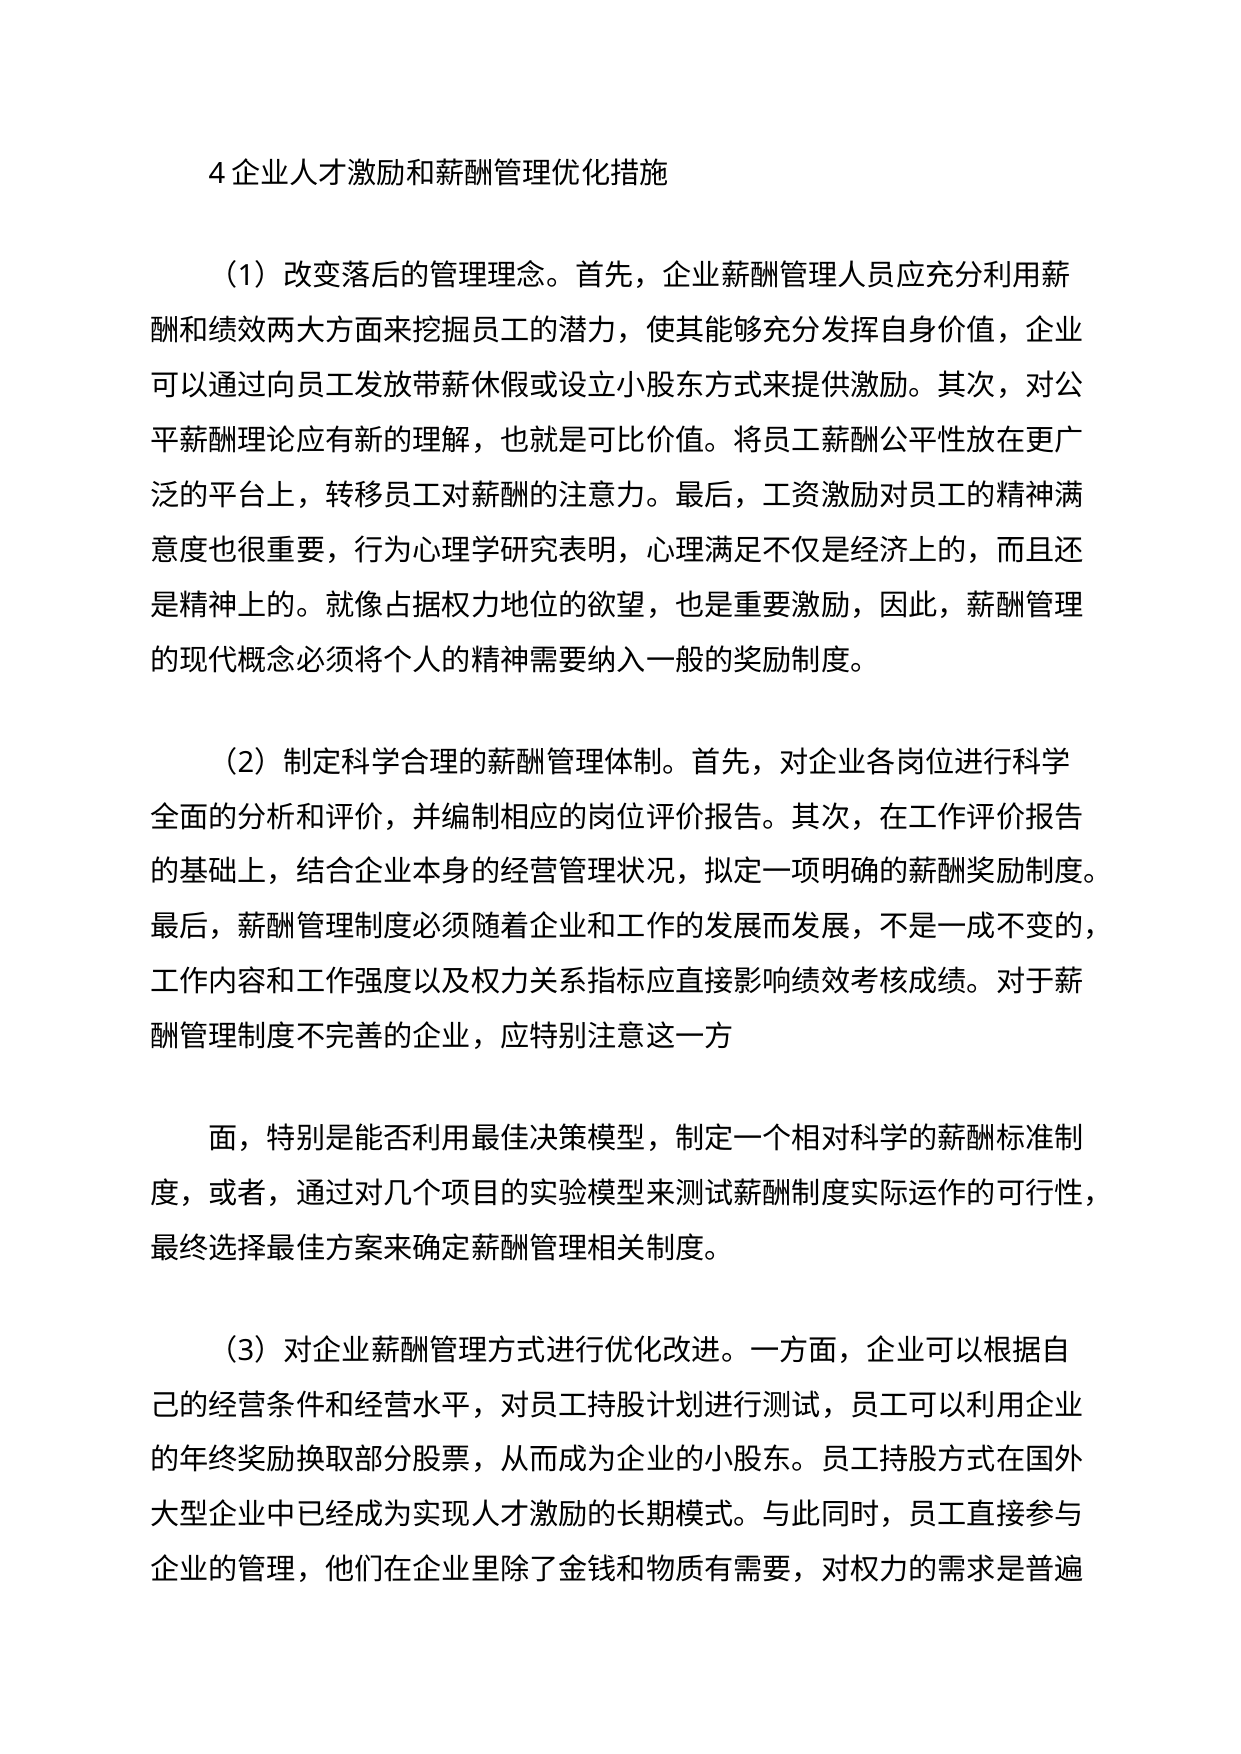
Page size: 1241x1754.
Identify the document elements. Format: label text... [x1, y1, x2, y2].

text 面，特别是能否利用最佳决策模型，制定一个相对科学的薪酬标准制度，或者，通过对几个项目的实验模型来测试薪酬制度实际运作的可行性，最终选择最佳方案来确定薪酬管理相关制度。 [150, 1114, 1090, 1267]
text （1）改变落后的管理理念。首先，企业薪酬管理人员应充分利用薪酬和绩效两大方面来挖掘员工的潜力，使其能够充分发挥自身价值，企业可以通过向员工发放带薪休假或设立小股东方式来提供激励。其次，对公平薪酬理论应有新的理解，也就是可比价值。将员工薪酬公平性放在更广泛的平台上，转移员工对薪酬的注意力。最后，工资激励对员工的精神满意度也很重要，行为心理学研究表明，心理满足不仅是经济上的，而且还是精神上的。就像占据权力地位的欲望，也是重要激励，因此，薪酬管理的现代概念必须将个人的精神需要纳入一般的奖励制度。 [150, 252, 1090, 679]
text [150, 1326, 1090, 1588]
text （2）制定科学合理的薪酬管理体制。首先，对企业各岗位进行科学全面的分析和评价，并编制相应的岗位评价报告。其次，在工作评价报告的基础上，结合企业本身的经营管理状况，拟定一项明确的薪酬奖励制度。最后，薪酬管理制度必须随着企业和工作的发展而发展，不是一成不变的，工作内容和工作强度以及权力关系指标应直接影响绩效考核成绩。对于薪酬管理制度不完善的企业，应特别注意这一方 [150, 738, 1090, 1055]
text 4企业人才激励和薪酬管理优化措施 [150, 150, 1090, 192]
